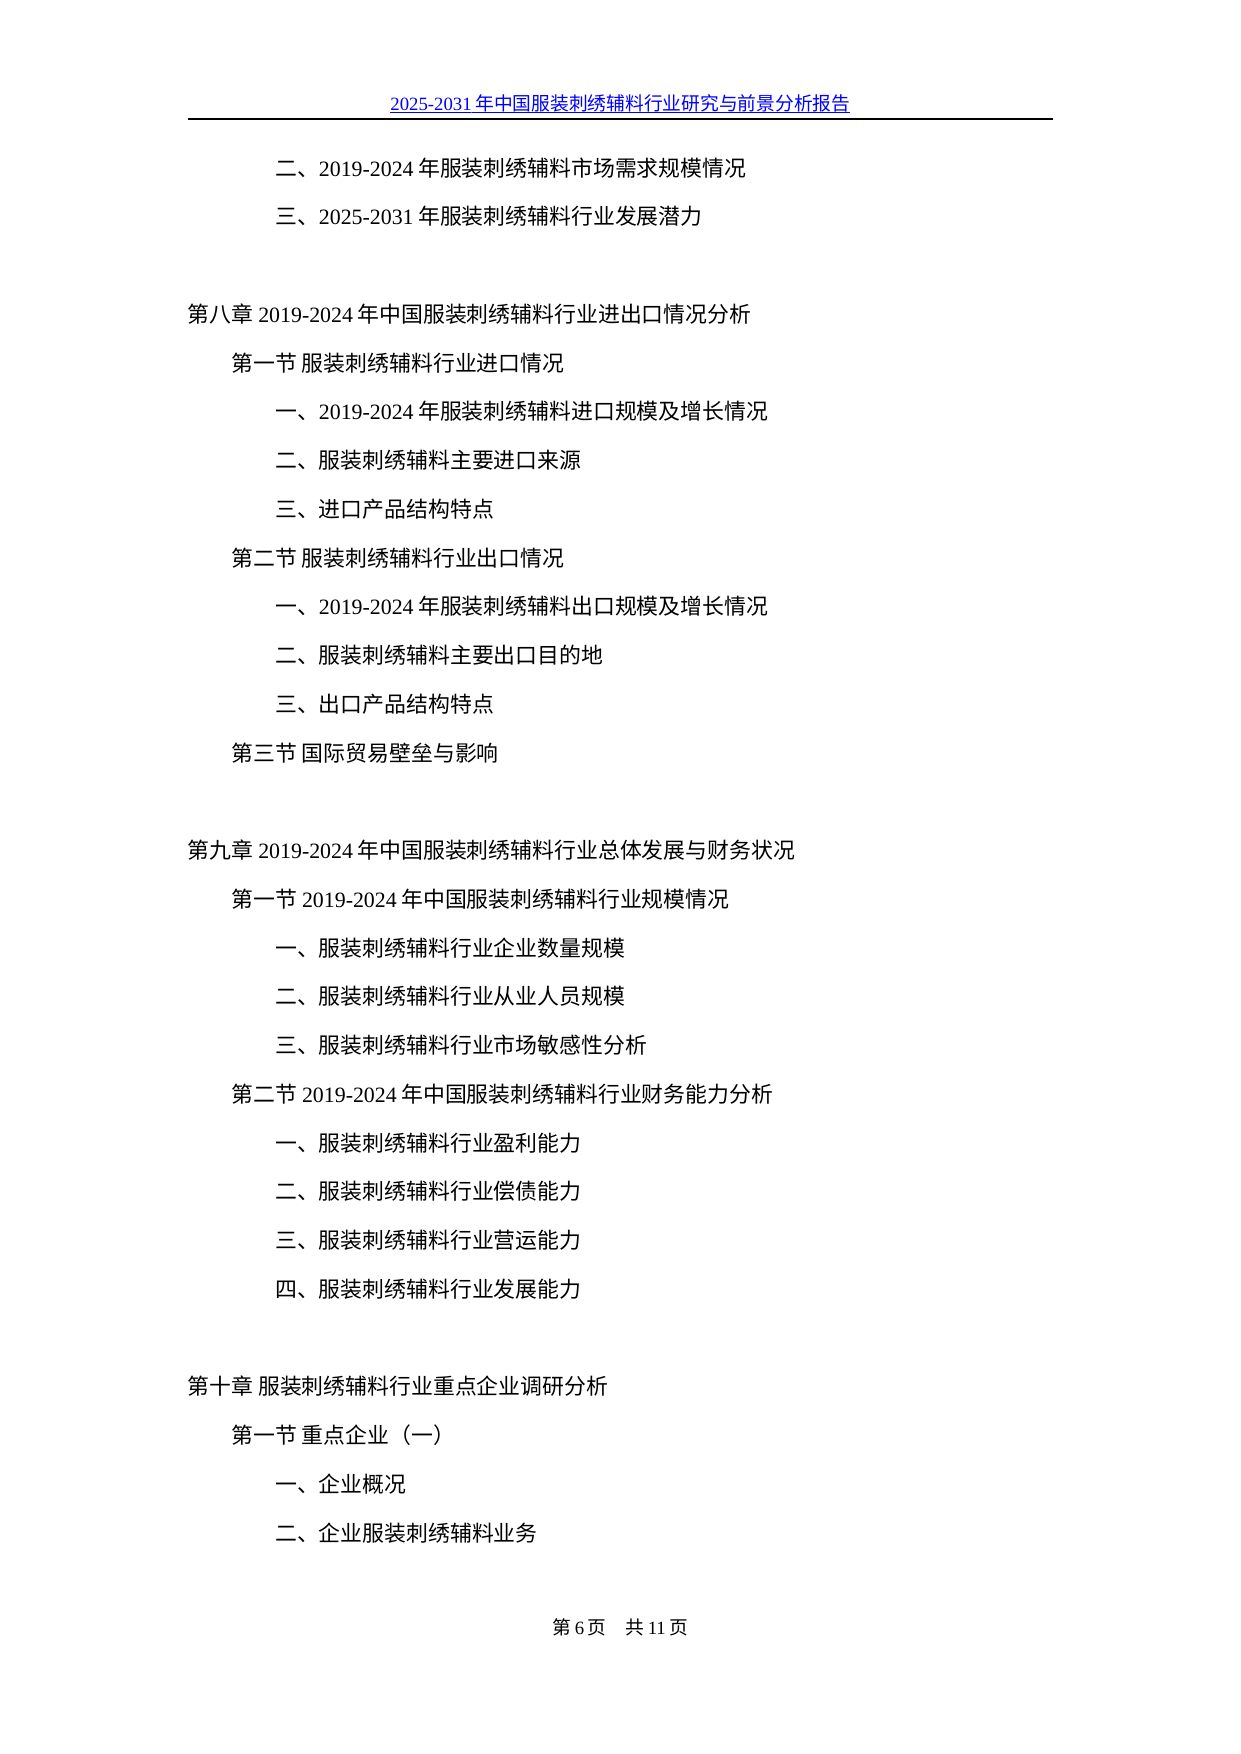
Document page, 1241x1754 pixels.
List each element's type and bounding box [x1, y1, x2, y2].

text [187, 150, 1053, 1548]
